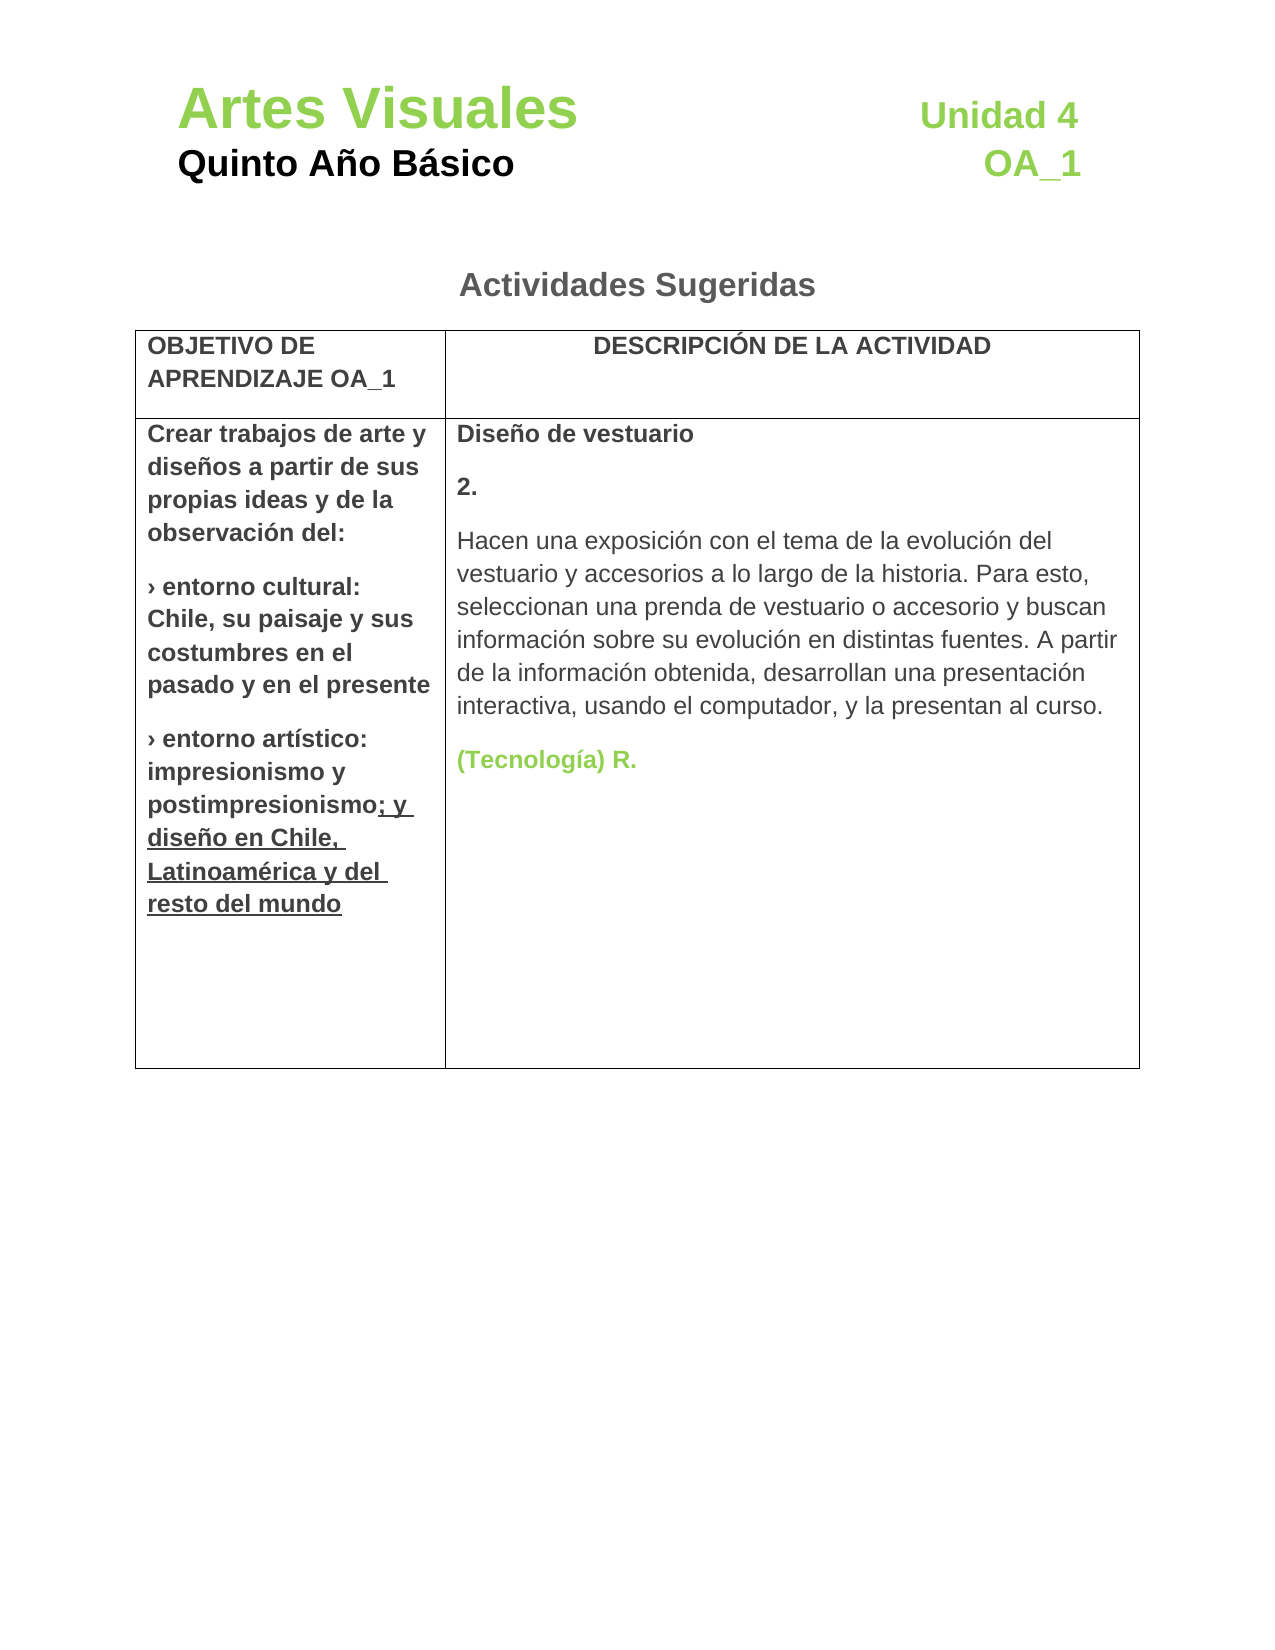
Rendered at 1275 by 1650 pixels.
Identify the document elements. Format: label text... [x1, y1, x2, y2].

table_cell Crear trabajos de arte y diseños a partir de sus propias ideas y de la observación del: › entorno cultural: Chile, su paisaje y sus costumbres en el pasado y en el presente › entorno artístico: impresionismo y postimpresionismo; y diseño en Chile, Latinoamérica y del resto del mundo [136, 419, 445, 1068]
table_header OBJETIVO DE APRENDIZAJE OA_1 [136, 331, 445, 417]
text Actividades Sugeridas [177, 265, 1098, 303]
table_cell Diseño de vestuario 2. Hacen una exposición con el tema de la evolución del vestuario y accesorios a lo largo de la historia. Para esto, seleccionan una prenda de vestuario o accesorio y buscan información sobre su evolución en distintas fuentes. A partir de la información obtenida, desarrollan una presentación interactiva, usando el computador, y la presentan al curso. (Tecnología) R. [446, 419, 1139, 1068]
table_header DESCRIPCIÓN DE LA ACTIVIDAD [446, 331, 1139, 417]
